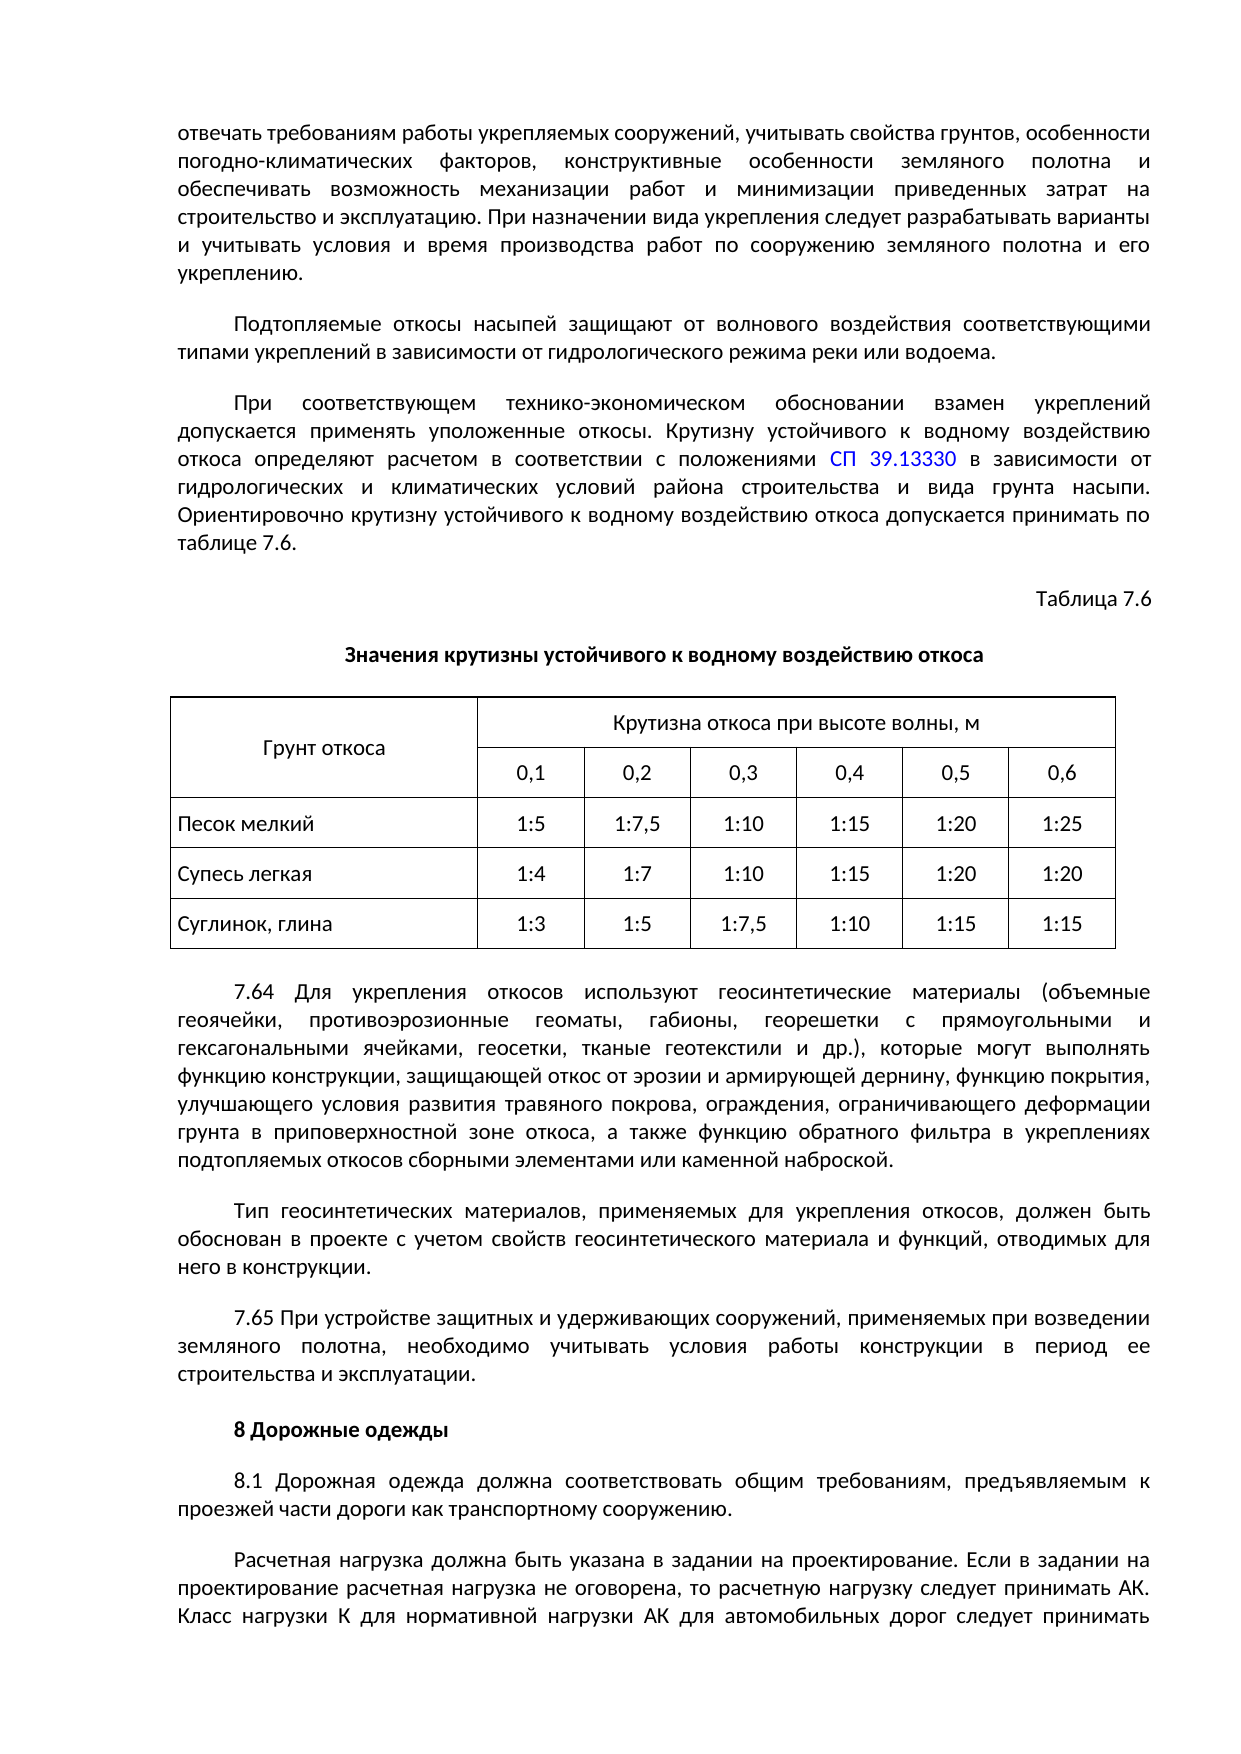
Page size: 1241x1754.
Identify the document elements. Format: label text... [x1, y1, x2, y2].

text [177, 118, 1152, 286]
table_cell 1:7,5 [585, 798, 690, 847]
table_cell 0,4 [797, 748, 902, 797]
table_cell 0,5 [903, 748, 1008, 797]
table_cell 0,6 [1009, 748, 1115, 797]
table_cell Супесь легкая [171, 848, 477, 898]
table_cell 1:20 [903, 848, 1008, 898]
table_cell 1:20 [1009, 848, 1115, 898]
text Подтопляемые откосы насыпей защищают от волнового воздействия соответствующими типами укреплений в зависимости от гидрологического режима реки или водоема. [177, 309, 1152, 365]
table_cell 1:3 [478, 899, 584, 948]
table_cell Песок мелкий [171, 798, 477, 847]
table_cell 1:10 [691, 848, 796, 898]
text Тип геосинтетических материалов, применяемых для укрепления откосов, должен быть обоснован в проекте с учетом свойств геосинтетического материала и функций, отводимых для него в конструкции. [177, 1196, 1152, 1280]
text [177, 1545, 1152, 1629]
table_cell 1:5 [585, 899, 690, 948]
text 8.1 Дорожная одежда должна соответствовать общим требованиям, предъявляемым к проезжей части дороги как транспортному сооружению. [177, 1466, 1152, 1522]
text Таблица 7.6 [177, 584, 1152, 612]
table_cell 1:5 [478, 798, 584, 847]
table_cell 1:10 [691, 798, 796, 847]
table_cell 1:7 [585, 848, 690, 898]
table_cell 1:10 [797, 899, 902, 948]
table_cell 1:4 [478, 848, 584, 898]
text 7.64 Для укрепления откосов используют геосинтетические материалы (объемные геоячейки, противоэрозионные геоматы, габионы, георешетки с прямоугольными и гексагональными ячейками, геосетки, тканые геотекстили и др.), которые могут выполнять функцию конструкции, защищающей откос от эрозии и армирующей дернину, функцию покрытия, улучшающего условия развития травяного покрова, ограждения, ограничивающего деформации грунта в приповерхностной зоне откоса, а также функцию обратного фильтра в укреплениях подтопляемых откосов сборными элементами или каменной наброской. [177, 977, 1152, 1173]
table_header Грунт откоса [171, 698, 477, 797]
table_cell 1:15 [903, 899, 1008, 948]
text 7.65 При устройстве защитных и удерживающих сооружений, применяемых при возведении земляного полотна, необходимо учитывать условия работы конструкции в период ее строительства и эксплуатации. [177, 1303, 1152, 1387]
text Значения крутизны устойчивого к водному воздействию откоса [177, 640, 1152, 668]
table_cell 1:25 [1009, 798, 1115, 847]
table_cell 0,1 [478, 748, 584, 797]
table_cell 1:15 [797, 848, 902, 898]
title 8 Дорожные одежды [177, 1415, 1152, 1443]
table_cell 0,2 [585, 748, 690, 797]
table_cell 1:20 [903, 798, 1008, 847]
table_cell 1:15 [1009, 899, 1115, 948]
table_cell Суглинок, глина [171, 899, 477, 948]
text При соответствующем технико-экономическом обосновании взамен укреплений допускается применять уположенные откосы. Крутизну устойчивого к водному воздействию откоса определяют расчетом в соответствии с положениями СП 39.13330 в зависимости от гидрологических и климатических условий района строительства и вида грунта насыпи. Ориентировочно крутизну устойчивого к водному воздействию откоса допускается принимать по таблице 7.6. [177, 388, 1152, 556]
table_header Крутизна откоса при высоте волны, м [478, 698, 1115, 747]
table_cell 1:7,5 [691, 899, 796, 948]
table_cell 0,3 [691, 748, 796, 797]
table_cell 1:15 [797, 798, 902, 847]
